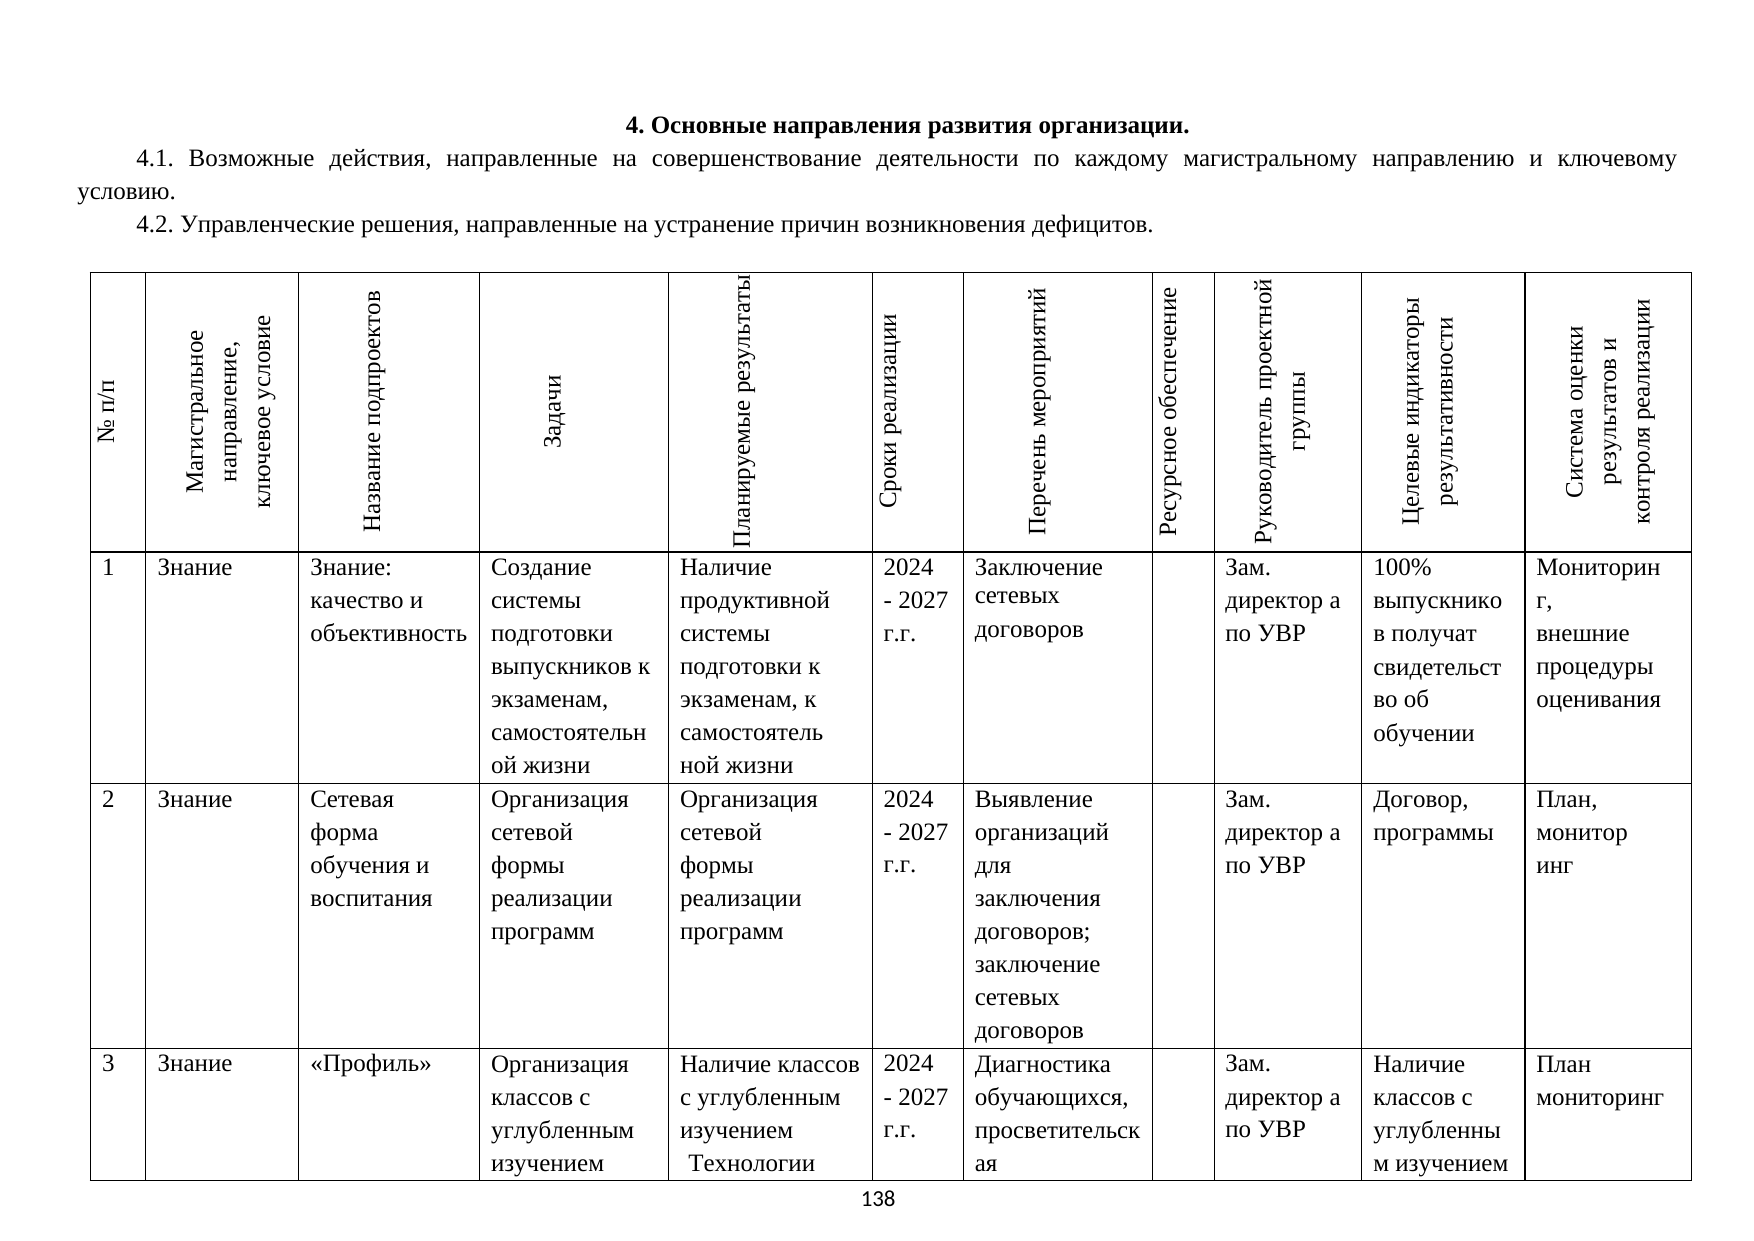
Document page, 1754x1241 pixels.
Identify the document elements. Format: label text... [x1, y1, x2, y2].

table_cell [1362, 1049, 1524, 1180]
text 4.2. Управленческие решения, направленные на устранение причин возникновения дефицитов. [77, 209, 1679, 238]
table_header Задачи [480, 273, 668, 551]
table_cell Выявление организаций для заключения договоров; заключение сетевых договоров [964, 784, 1152, 1048]
table_cell Организация сетевой формы реализации программ [669, 784, 872, 1048]
text 4. Основные направления развития организации. [77, 110, 1679, 139]
table_cell Наличие продуктивной системы подготовки к экзаменам, к самостоятельной жизни [669, 553, 872, 783]
table_cell Знание [146, 1049, 298, 1180]
table_cell Заключение сетевых договоров [964, 553, 1152, 783]
table_header Целевые индикаторы результативности [1362, 273, 1524, 551]
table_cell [669, 1049, 872, 1180]
table_header Руководитель проектной группы [1215, 273, 1361, 551]
table_cell Зам. директор а по УВР [1215, 553, 1361, 783]
table_cell [1153, 1049, 1214, 1180]
table_cell План мониторинг [1526, 1049, 1691, 1180]
table_cell Мониторин г, внешние процедуры оценивания [1526, 553, 1691, 783]
table_cell 3 [91, 1049, 145, 1180]
table_cell Организация сетевой формы реализации программ [480, 784, 668, 1048]
table_cell «Профиль» [299, 1049, 479, 1180]
table_cell 2024 - 2027 г.г. [873, 1049, 963, 1180]
table_header Ресурсное обеспечение [1153, 273, 1214, 551]
table_cell Сетевая форма обучения и воспитания [299, 784, 479, 1048]
table_cell 2024 - 2027 г.г. [873, 784, 963, 1048]
table_cell 1 [91, 553, 145, 783]
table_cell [1215, 1049, 1361, 1180]
table_cell [1153, 784, 1214, 1048]
table_header № п/п [91, 273, 145, 551]
table_cell Договор, программы [1362, 784, 1524, 1048]
table_cell Знание: качество и объективность [299, 553, 479, 783]
table_cell План, мониторинг [1526, 784, 1691, 1048]
text 4.1. Возможные действия, направленные на совершенствование деятельности по каждому магистральному направлению и ключевому условию. [77, 143, 1679, 205]
table_cell 2024 - 2027 г.г. [873, 553, 963, 783]
table_header Перечень мероприятий [964, 273, 1152, 551]
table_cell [964, 1049, 1152, 1180]
table_cell Знание [146, 784, 298, 1048]
table_cell 2 [91, 784, 145, 1048]
table_cell 100% выпускнико в получат свидетельство об обучении [1362, 553, 1524, 783]
table_header Название подпроектов [299, 273, 479, 551]
table_header Магистральное направление, ключевое условие [146, 273, 298, 551]
table_header Планируемые результаты [669, 273, 872, 551]
table_cell Знание [146, 553, 298, 783]
table_cell Создание системы подготовки выпускников к экзаменам, самостоятельной жизни [480, 553, 668, 783]
table_cell [1153, 553, 1214, 783]
table_cell Зам. директор а по УВР [1215, 784, 1361, 1048]
table_header Сроки реализации [873, 273, 963, 551]
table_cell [480, 1049, 668, 1180]
table_header Система оценки результатов и контроля реализации [1526, 273, 1691, 551]
